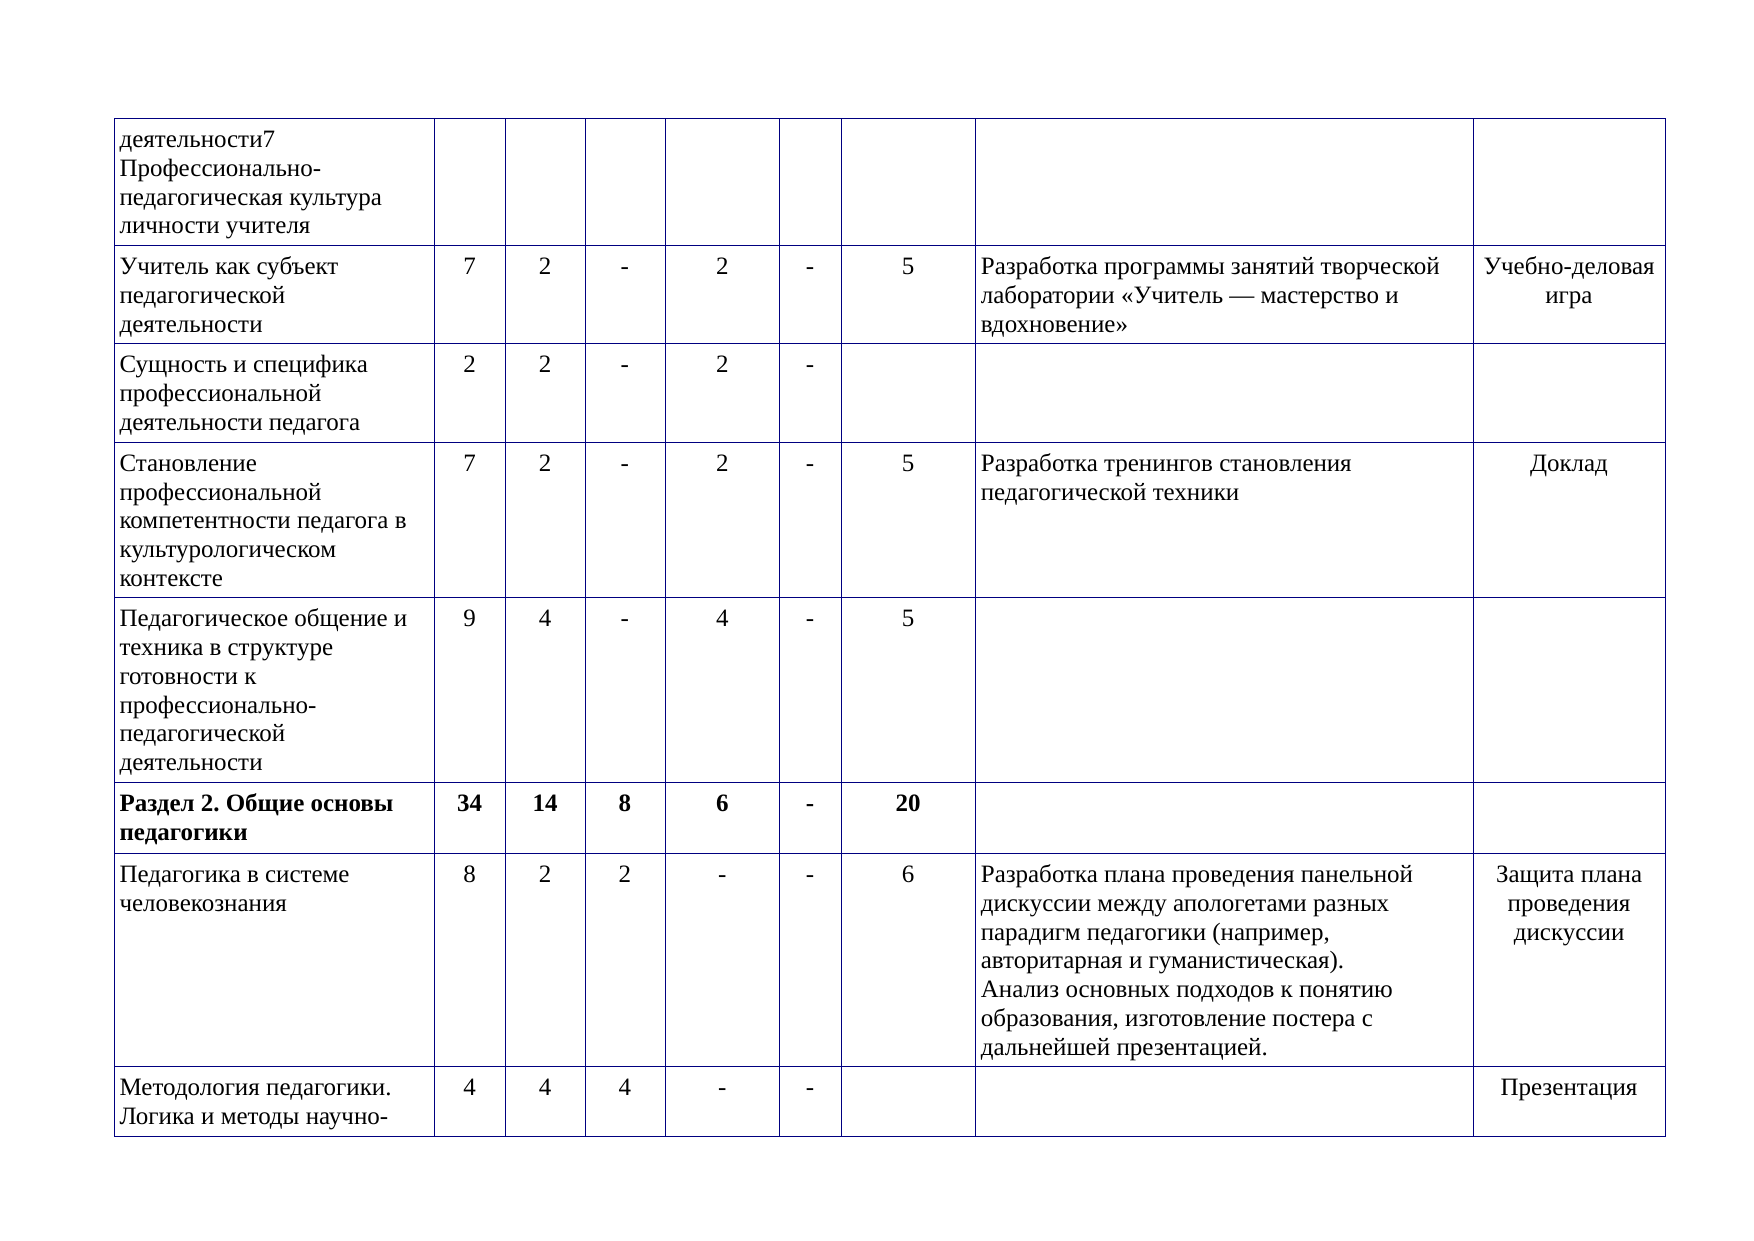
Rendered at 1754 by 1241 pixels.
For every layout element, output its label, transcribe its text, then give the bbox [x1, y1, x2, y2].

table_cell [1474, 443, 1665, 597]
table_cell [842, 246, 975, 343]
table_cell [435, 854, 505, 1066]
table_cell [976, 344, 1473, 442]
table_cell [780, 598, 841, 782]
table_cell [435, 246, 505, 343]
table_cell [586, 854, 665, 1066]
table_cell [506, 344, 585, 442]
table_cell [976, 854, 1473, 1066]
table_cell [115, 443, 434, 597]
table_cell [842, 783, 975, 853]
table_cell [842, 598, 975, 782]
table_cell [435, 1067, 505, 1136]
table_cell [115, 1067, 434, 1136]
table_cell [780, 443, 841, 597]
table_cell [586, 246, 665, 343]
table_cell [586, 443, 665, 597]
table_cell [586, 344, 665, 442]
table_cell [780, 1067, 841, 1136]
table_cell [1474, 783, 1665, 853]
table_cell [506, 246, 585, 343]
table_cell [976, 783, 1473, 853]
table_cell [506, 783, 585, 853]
table_cell - [666, 119, 779, 245]
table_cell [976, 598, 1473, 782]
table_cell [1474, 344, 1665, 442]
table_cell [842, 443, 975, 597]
table_cell 4 [435, 119, 505, 245]
table_cell 4 [506, 119, 585, 245]
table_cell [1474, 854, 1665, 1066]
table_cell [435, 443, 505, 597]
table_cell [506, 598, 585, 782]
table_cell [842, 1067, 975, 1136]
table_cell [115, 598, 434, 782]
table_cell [115, 119, 434, 245]
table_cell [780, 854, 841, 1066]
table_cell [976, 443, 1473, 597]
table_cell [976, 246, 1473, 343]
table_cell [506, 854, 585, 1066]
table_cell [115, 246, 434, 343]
table_cell 4 [586, 119, 665, 245]
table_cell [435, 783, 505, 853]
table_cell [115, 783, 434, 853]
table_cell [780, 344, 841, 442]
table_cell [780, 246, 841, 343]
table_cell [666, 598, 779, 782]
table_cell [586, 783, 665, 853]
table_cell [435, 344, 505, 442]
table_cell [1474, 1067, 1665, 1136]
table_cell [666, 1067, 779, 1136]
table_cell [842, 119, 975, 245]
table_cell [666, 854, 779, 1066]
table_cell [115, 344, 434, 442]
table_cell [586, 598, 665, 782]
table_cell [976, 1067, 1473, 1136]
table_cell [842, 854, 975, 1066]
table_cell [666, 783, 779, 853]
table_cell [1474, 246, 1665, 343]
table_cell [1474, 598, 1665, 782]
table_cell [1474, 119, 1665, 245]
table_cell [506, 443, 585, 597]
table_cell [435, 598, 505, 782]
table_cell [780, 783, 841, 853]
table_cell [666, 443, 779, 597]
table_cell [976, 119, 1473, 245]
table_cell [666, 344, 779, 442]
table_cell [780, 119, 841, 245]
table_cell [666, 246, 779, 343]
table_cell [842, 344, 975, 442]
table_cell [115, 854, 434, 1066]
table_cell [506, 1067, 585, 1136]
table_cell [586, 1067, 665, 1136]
